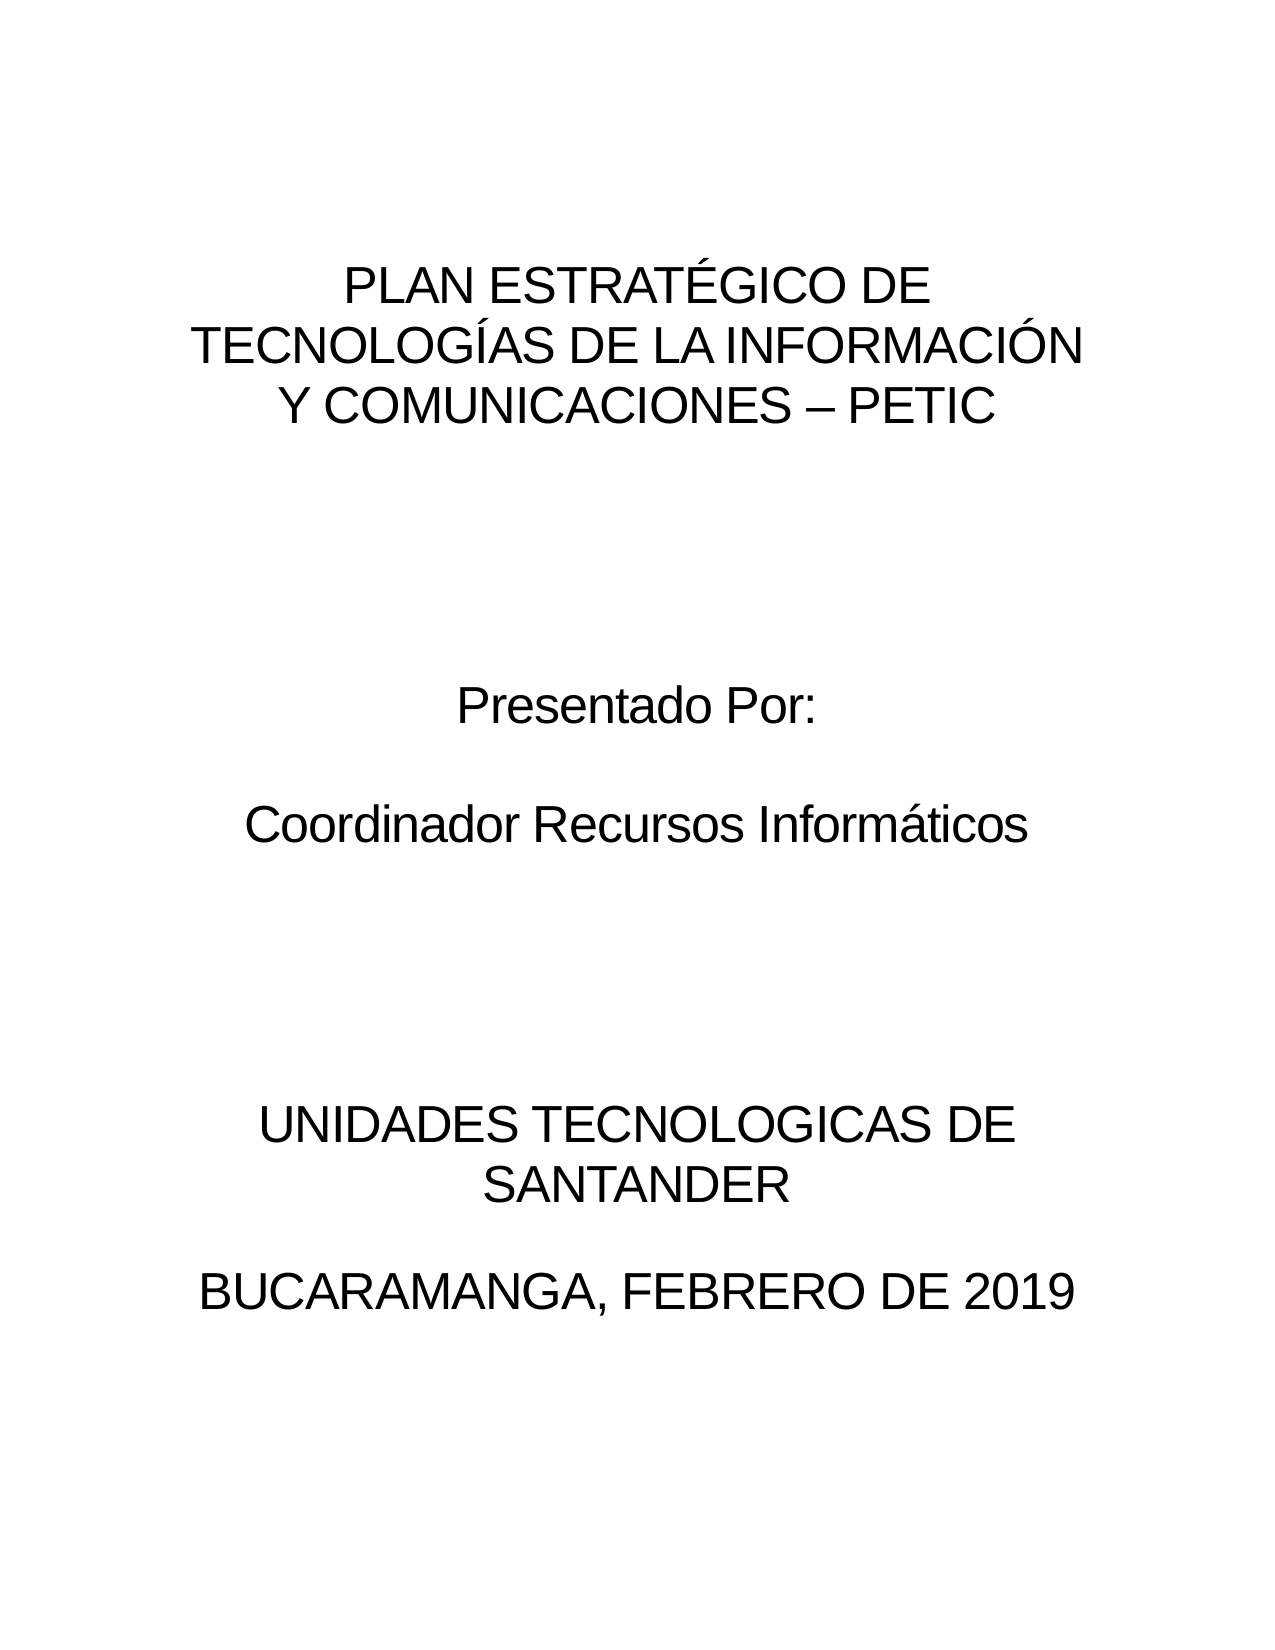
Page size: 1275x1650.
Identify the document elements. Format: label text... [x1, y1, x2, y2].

title Presentado Por: [177, 674, 1098, 734]
title Coordinador Recursos Informáticos [177, 794, 1098, 854]
title BUCARAMANGA, FEBRERO DE 2019 [177, 1261, 1098, 1321]
title UNIDADES TECNOLOGICAS DE SANTANDER [177, 1093, 1098, 1213]
title PLAN ESTRATÉGICO DE TECNOLOGÍAS DE LA INFORMACIÓN Y COMUNICACIONES – PETIC [177, 255, 1098, 434]
